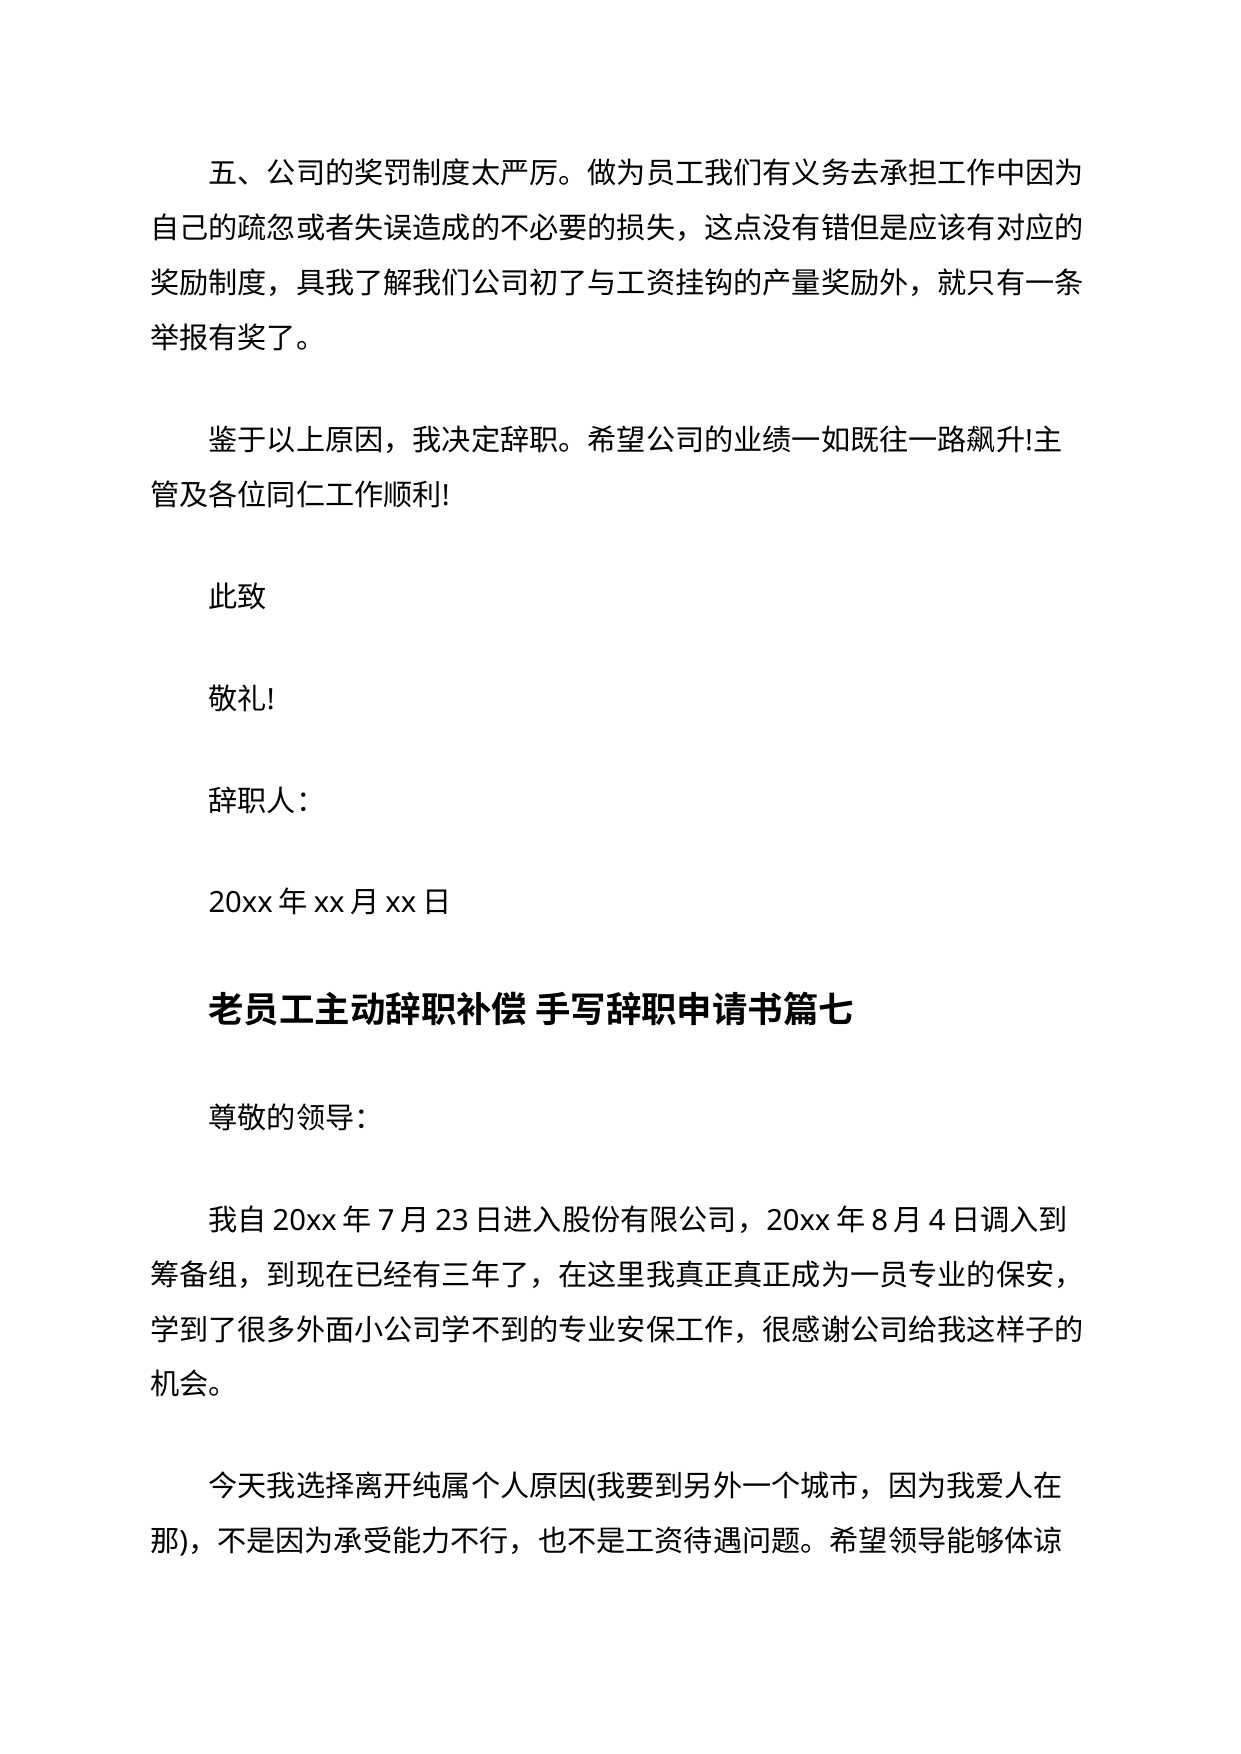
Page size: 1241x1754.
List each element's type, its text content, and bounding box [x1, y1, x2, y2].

text 鉴于以上原因，我决定辞职。希望公司的业绩一如既往一路飙升!主管及各位同仁工作顺利! [150, 416, 1090, 514]
text 老员工主动辞职补偿 手写辞职申请书篇七 [150, 981, 1090, 1032]
text 此致 [150, 573, 1090, 616]
text 辞职人： [150, 777, 1090, 819]
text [150, 1463, 1090, 1560]
text 尊敬的领导： [150, 1094, 1090, 1137]
text 敬礼! [150, 675, 1090, 718]
text 我自20xx年7月23日进入股份有限公司，20xx年8月4日调入到筹备组，到现在已经有三年了，在这里我真正真正成为一员专业的保安，学到了很多外面小公司学不到的专业安保工作，很感谢公司给我这样子的机会。 [150, 1196, 1090, 1403]
text 20xx年xx月xx日 [150, 879, 1090, 921]
text 五、公司的奖罚制度太严厉。做为员工我们有义务去承担工作中因为自己的疏忽或者失误造成的不必要的损失，这点没有错但是应该有对应的奖励制度，具我了解我们公司初了与工资挂钩的产量奖励外，就只有一条举报有奖了。 [150, 150, 1090, 357]
